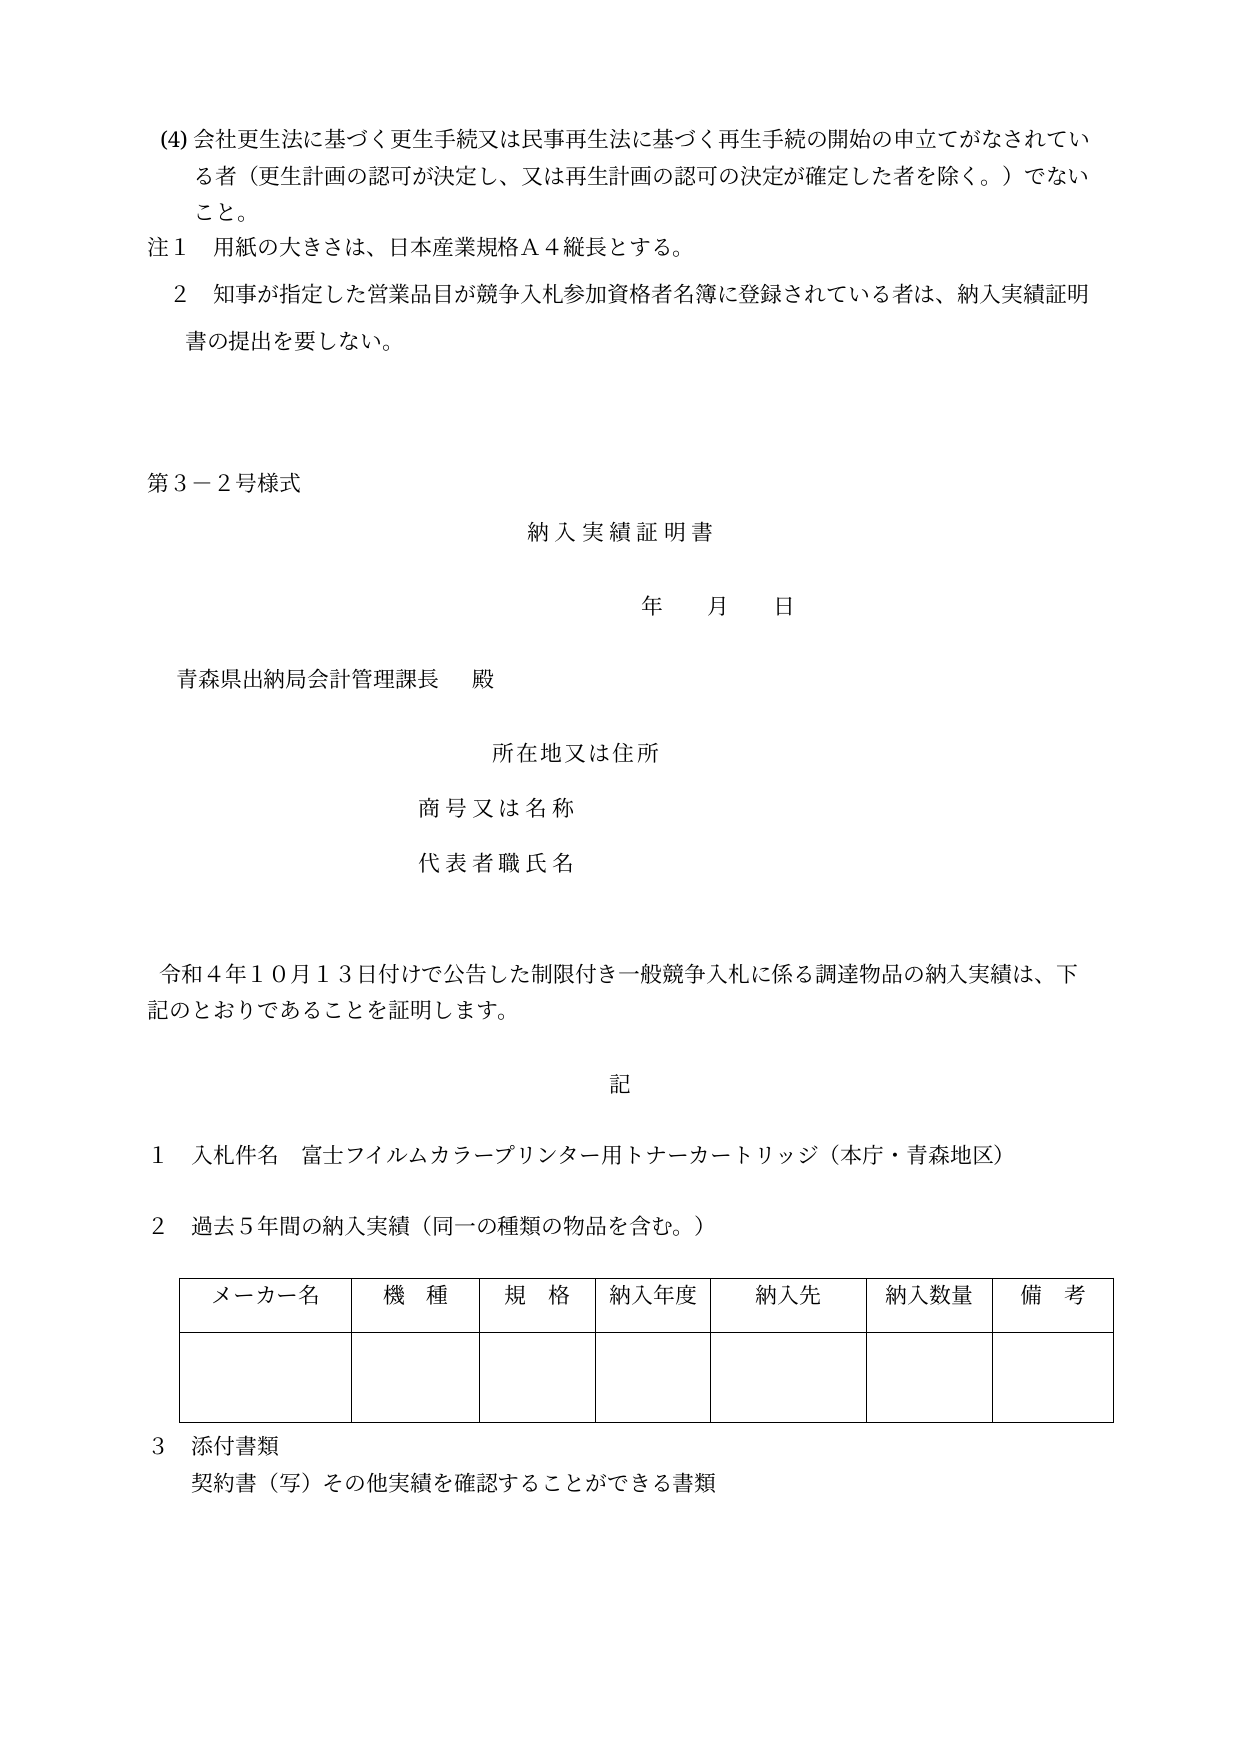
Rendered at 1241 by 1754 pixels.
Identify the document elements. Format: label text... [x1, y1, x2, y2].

table_cell [352, 1333, 479, 1422]
table_header 規 格 [480, 1279, 595, 1332]
text 令和４年１０月１３日付けで公告した制限付き一般競争入札に係る調達物品の納入実績は、下記のとおりであることを証明します。 [148, 954, 1092, 1028]
text 契約書（写）その他実績を確認することができる書類 [148, 1464, 1092, 1500]
table_header 納入年度 [596, 1279, 710, 1332]
text 記 [148, 1064, 1092, 1101]
text ２ 過去５年間の納入実績（同一の種類の物品を含む。） [148, 1206, 1092, 1243]
table_cell [993, 1333, 1113, 1422]
text 第３－２号様式 [148, 466, 1092, 497]
text 注１ 用紙の大きさは、日本産業規格Ａ４縦長とする。 [148, 230, 1092, 261]
text 代表者職氏名 [148, 844, 1092, 881]
text 所在地又は住所 [148, 734, 1092, 770]
table_cell [180, 1333, 351, 1422]
text ２ 知事が指定した営業品目が競争入札参加資格者名簿に登録されている者は、納入実績証明書の提出を要しない。 [148, 277, 1092, 356]
table_cell [711, 1333, 866, 1422]
table_cell [867, 1333, 992, 1422]
table_header メーカー名 [180, 1279, 351, 1332]
table_header 納入先 [711, 1279, 866, 1332]
text １ 入札件名 富士フイルムカラープリンター用トナーカートリッジ（本庁・青森地区） [148, 1138, 1092, 1169]
table_cell [596, 1333, 710, 1422]
table_header 機 種 [352, 1279, 479, 1332]
text 納 入 実 績 証 明 書 [148, 513, 1092, 550]
text 青森県出納局会計管理課長 殿 [148, 660, 1092, 697]
table_cell [480, 1333, 595, 1422]
table_header 納入数量 [867, 1279, 992, 1332]
text (4) 会社更生法に基づく更生手続又は民事再生法に基づく再生手続の開始の申立てがなされている者（更生計画の認可が決定し、又は再生計画の認可の決定が確定した者を除く。）でないこと。 [160, 119, 1092, 230]
text 商号又は名称 [148, 789, 1092, 826]
text 年 月 日 [148, 587, 1092, 623]
table_header 備 考 [993, 1279, 1113, 1332]
text ３ 添付書類 [148, 1353, 1092, 1464]
